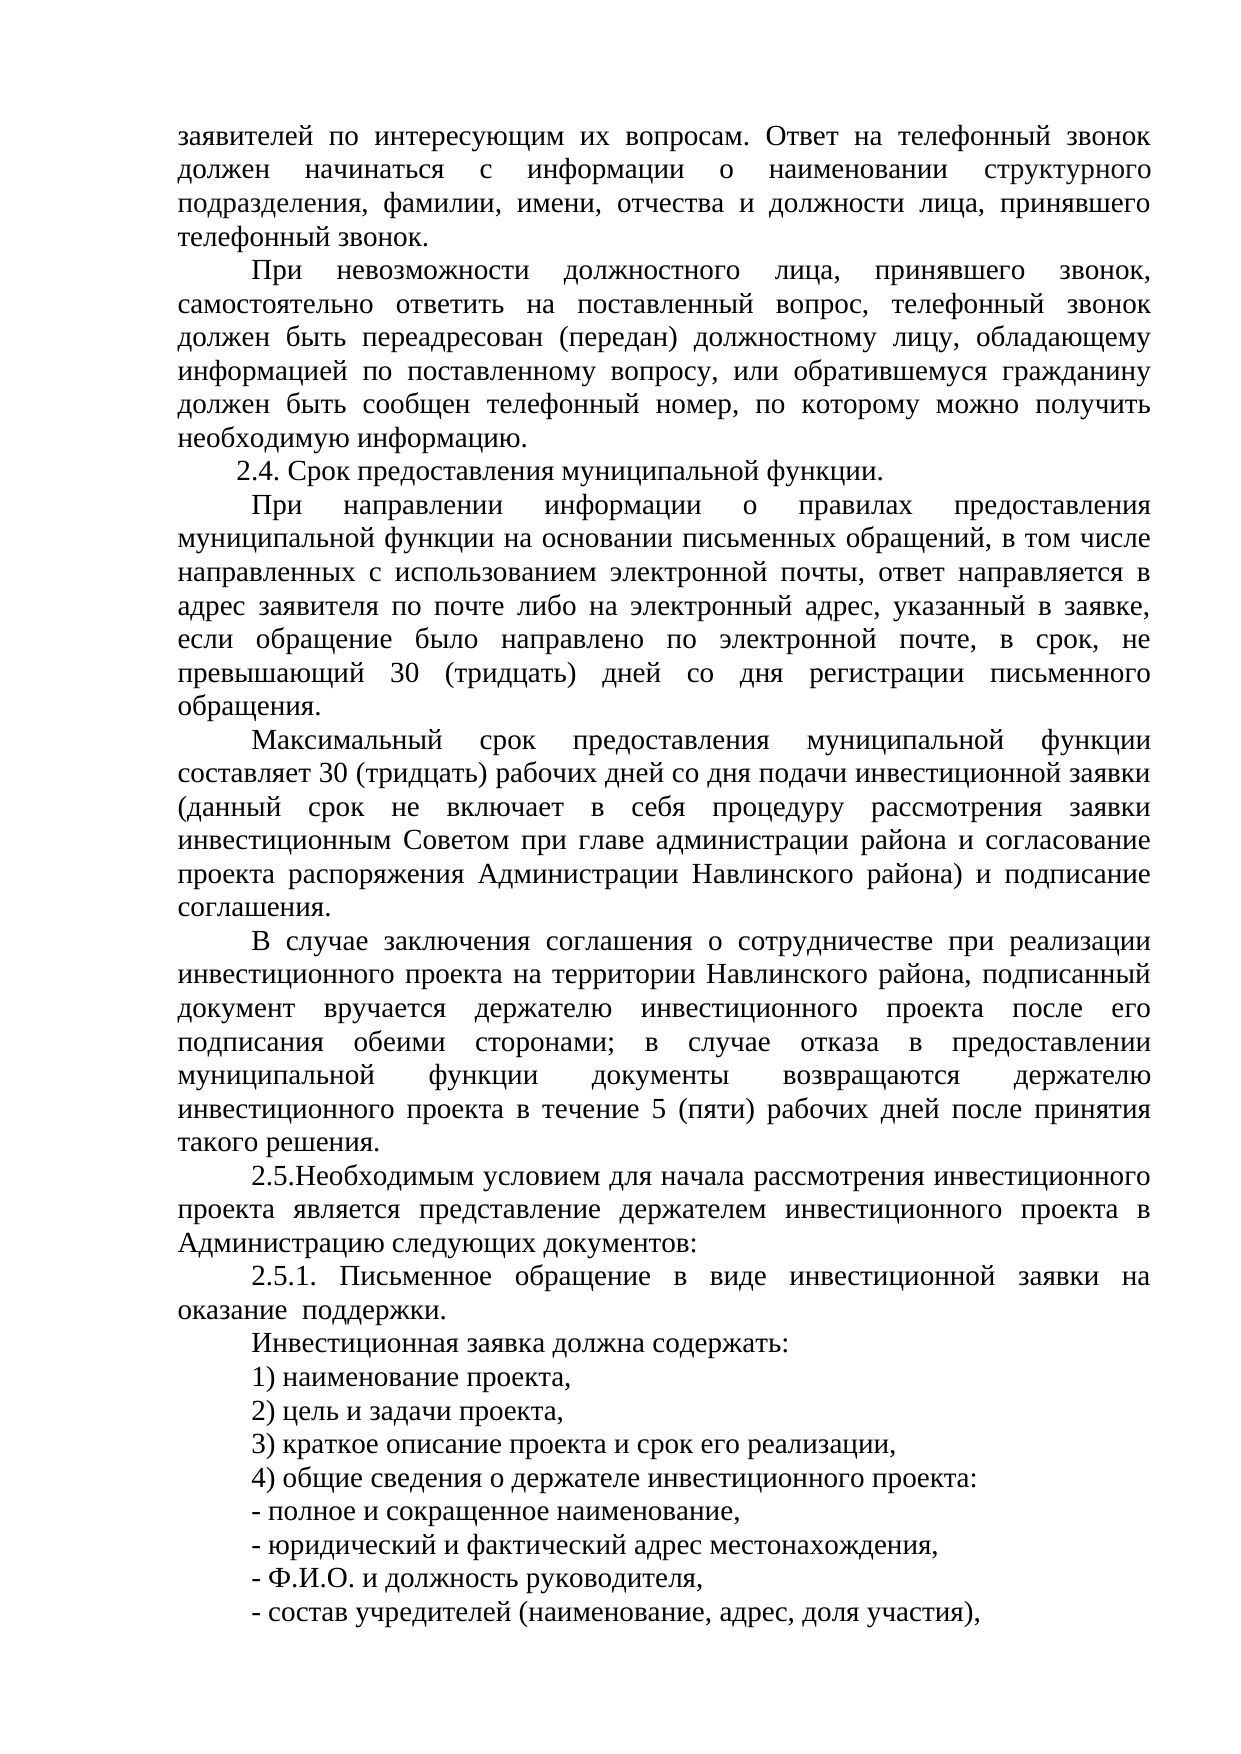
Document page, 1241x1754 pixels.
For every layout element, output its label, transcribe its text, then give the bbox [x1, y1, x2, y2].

text 2.5.1. Письменное обращение в виде инвестиционной заявки на оказание поддержки. [177, 1258, 1152, 1326]
text 3) краткое описание проекта и срок его реализации, [177, 1426, 1152, 1460]
text - юридический и фактический адрес местонахождения, [177, 1527, 1152, 1560]
text Максимальный срок предоставления муниципальной функции составляет 30 (тридцать) рабочих дней со дня подачи инвестиционной заявки (данный срок не включает в себя процедуру рассмотрения заявки инвестиционным Советом при главе администрации района и согласование проекта распоряжения Администрации Навлинского района) и подписание соглашения. [177, 722, 1152, 923]
text 2) цель и задачи проекта, [177, 1393, 1152, 1426]
text - Ф.И.О. и должность руководителя, [177, 1560, 1152, 1594]
text - полное и сокращенное наименование, [177, 1493, 1152, 1527]
text Инвестиционная заявка должна содержать: [177, 1326, 1152, 1359]
list 2.4. Срок предоставления муниципальной функции. [177, 453, 1152, 487]
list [177, 118, 1152, 252]
text 2.5.Необходимым условием для начала рассмотрения инвестиционного проекта является представление держателем инвестиционного проекта в Администрацию следующих документов: [177, 1158, 1152, 1258]
list При невозможности должностного лица, принявшего звонок, самостоятельно ответить на поставленный вопрос, телефонный звонок должен быть переадресован (передан) должностному лицу, обладающему информацией по поставленному вопросу, или обратившемуся гражданину должен быть сообщен телефонный номер, по которому можно получить необходимую информацию. [177, 252, 1152, 453]
text В случае заключения соглашения о сотрудничестве при реализации инвестиционного проекта на территории Навлинского района, подписанный документ вручается держателю инвестиционного проекта после его подписания обеими сторонами; в случае отказа в предоставлении муниципальной функции документы возвращаются держателю инвестиционного проекта в течение 5 (пяти) рабочих дней после принятия такого решения. [177, 923, 1152, 1158]
text При направлении информации о правилах предоставления муниципальной функции на основании письменных обращений, в том числе направленных с использованием электронной почты, ответ направляется в адрес заявителя по почте либо на электронный адрес, указанный в заявке, если обращение было направлено по электронной почте, в срок, не превышающий 30 (тридцать) дней со дня регистрации письменного обращения. [177, 487, 1152, 722]
text 1) наименование проекта, [177, 1359, 1152, 1393]
text - состав учредителей (наименование, адрес, доля участия), [177, 1594, 1152, 1627]
text 4) общие сведения о держателе инвестиционного проекта: [177, 1460, 1152, 1493]
